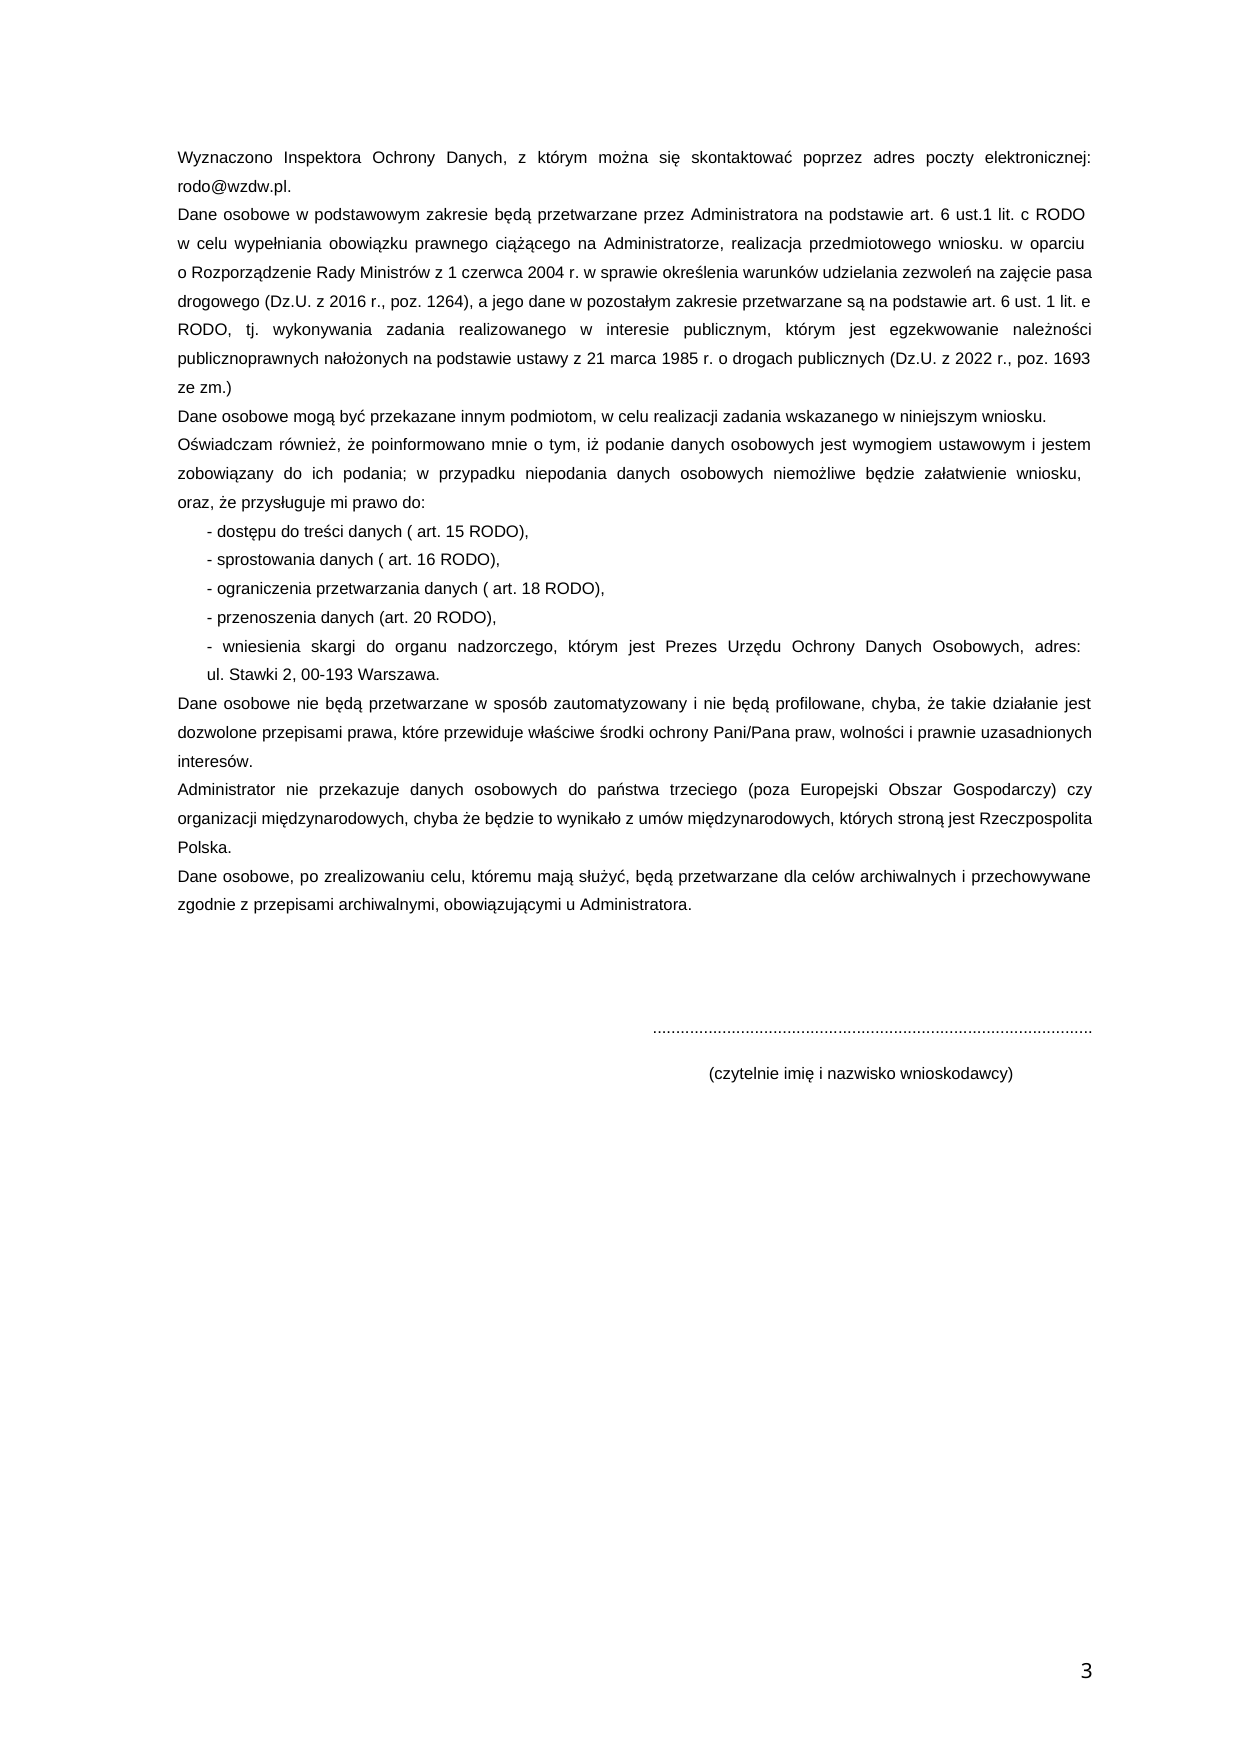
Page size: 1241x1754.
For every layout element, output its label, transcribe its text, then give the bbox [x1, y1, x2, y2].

text - sprostowania danych ( art. 16 RODO), [177, 550, 1093, 569]
text Oświadczam również, że poinformowano mnie o tym, iż podanie danych osobowych jest wymogiem ustawowym i jestem zobowiązany do ich podania; w przypadku niepodania danych osobowych niemożliwe będzie załatwienie wniosku, oraz, że przysługuje mi prawo do: [177, 435, 1093, 512]
text - dostępu do treści danych ( art. 15 RODO), [177, 521, 1093, 541]
text - wniesienia skargi do organu nadzorczego, którym jest Prezes Urzędu Ochrony Danych Osobowych, adres: ul. Stawki 2, 00-193 Warszawa. [207, 636, 1093, 684]
text - przenoszenia danych (art. 20 RODO), [177, 608, 1093, 627]
text - ograniczenia przetwarzania danych ( art. 18 RODO), [177, 579, 1093, 598]
text Dane osobowe w podstawowym zakresie będą przetwarzane przez Administratora na podstawie art. 6 ust.1 lit. c RODO w celu wypełniania obowiązku prawnego ciążącego na Administratorze, realizacja przedmiotowego wniosku. w oparciu o Rozporządzenie Rady Ministrów z 1 czerwca 2004 r. w sprawie określenia warunków udzielania zezwoleń na zajęcie pasa drogowego (Dz.U. z 2016 r., poz. 1264), a jego dane w pozostałym zakresie przetwarzane są na podstawie art. 6 ust. 1 lit. e RODO, tj. wykonywania zadania realizowanego w interesie publicznym, którym jest egzekwowanie należności publicznoprawnych nałożonych na podstawie ustawy z 21 marca 1985 r. o drogach publicznych (Dz.U. z 2022 r., poz. 1693 ze zm.) [177, 205, 1093, 397]
text Administrator nie przekazuje danych osobowych do państwa trzeciego (poza Europejski Obszar Gospodarczy) czy organizacji międzynarodowych, chyba że będzie to wynikało z umów międzynarodowych, których stroną jest Rzeczpospolita Polska. [177, 780, 1093, 857]
text Dane osobowe, po zrealizowaniu celu, któremu mają służyć, będą przetwarzane dla celów archiwalnych i przechowywane zgodnie z przepisami archiwalnymi, obowiązującymi u Administratora. [177, 866, 1093, 914]
text Dane osobowe nie będą przetwarzane w sposób zautomatyzowany i nie będą profilowane, chyba, że takie działanie jest dozwolone przepisami prawa, które przewiduje właściwe środki ochrony Pani/Pana praw, wolności i prawnie uzasadnionych interesów. [177, 694, 1093, 771]
text ............................................................................................... (czytelnie imię i nazwisko wnioskodawcy) [620, 1018, 1093, 1083]
text Wyznaczono Inspektora Ochrony Danych, z którym można się skontaktować poprzez adres poczty elektronicznej: rodo@wzdw.pl. [177, 148, 1093, 196]
text Dane osobowe mogą być przekazane innym podmiotom, w celu realizacji zadania wskazanego w niniejszym wniosku. [177, 406, 1093, 426]
